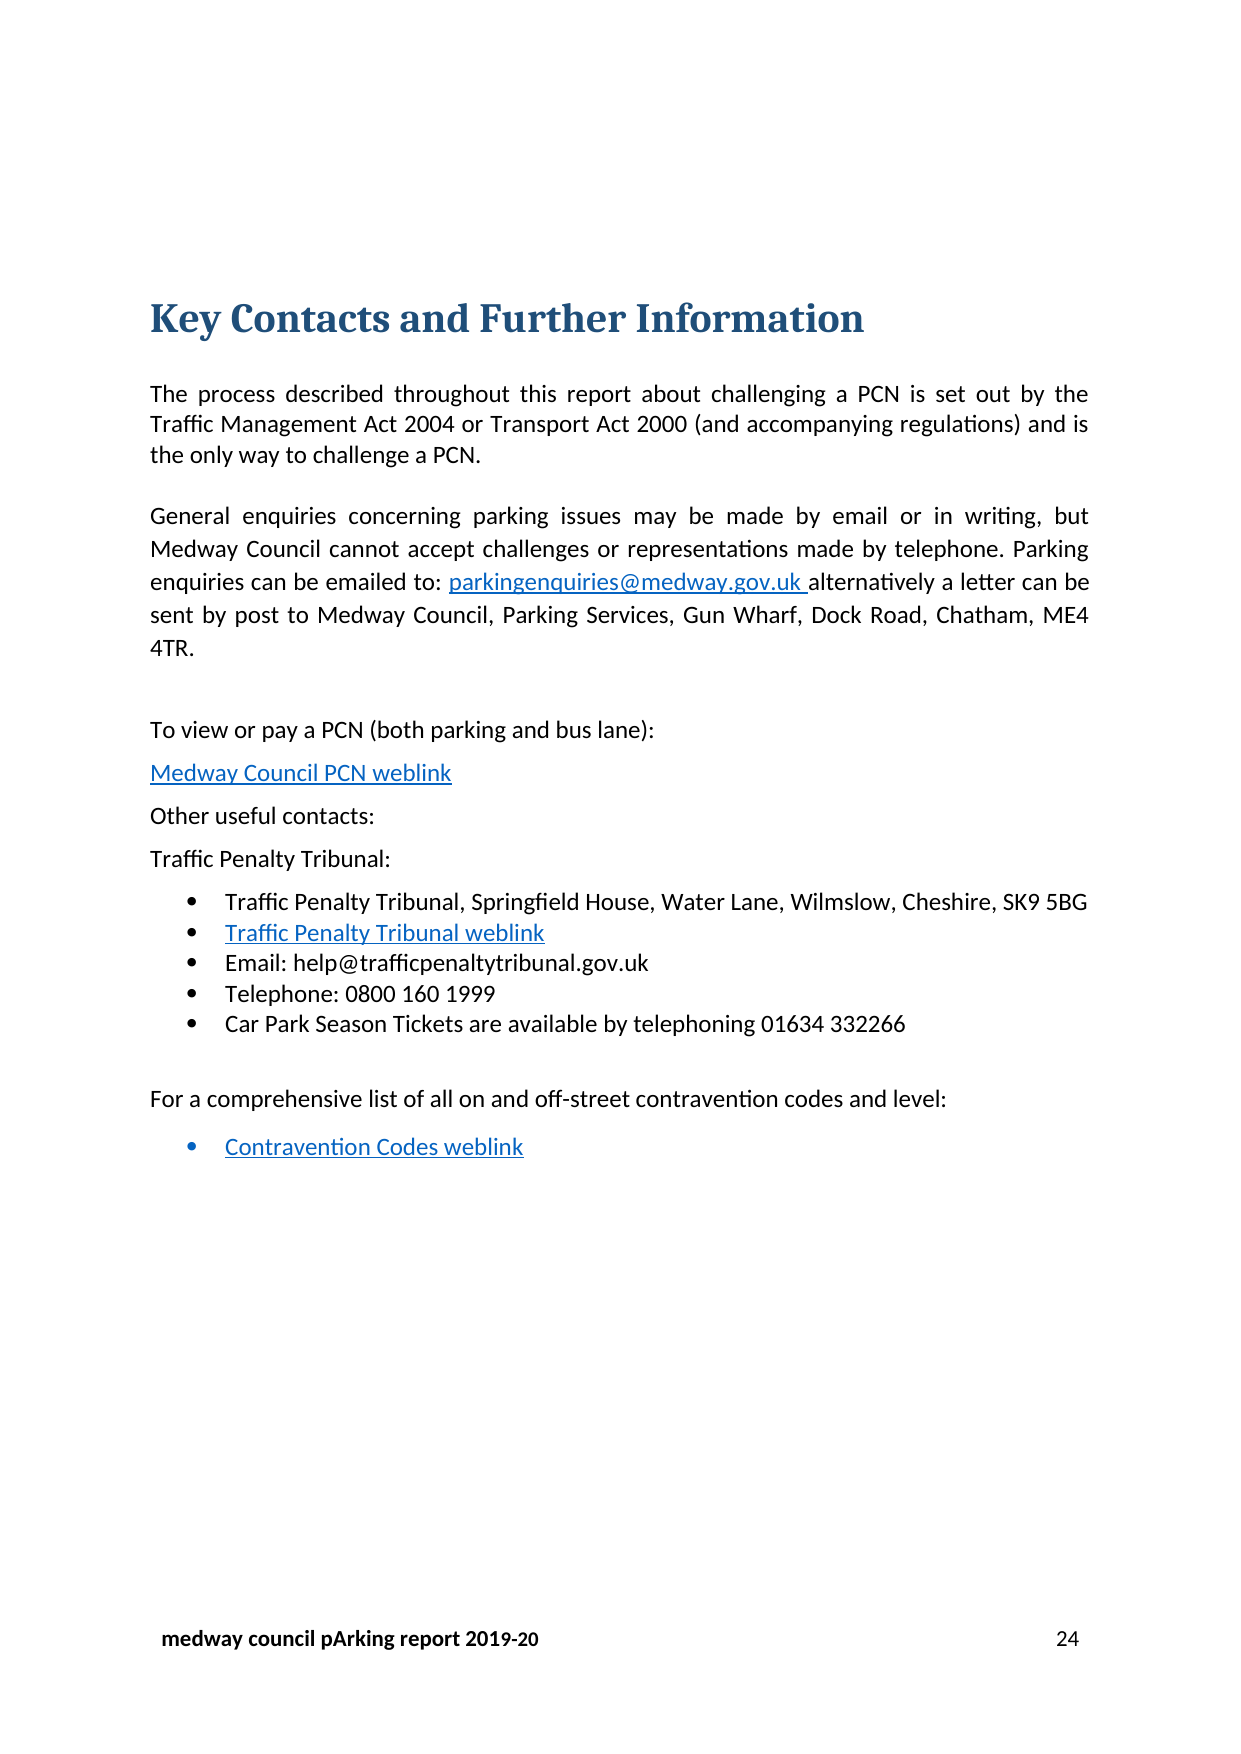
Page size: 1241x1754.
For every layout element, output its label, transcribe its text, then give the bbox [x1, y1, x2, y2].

list Traffic Penalty Tribunal weblink [187, 917, 1090, 947]
list Traffic Penalty Tribunal, Springfield House, Water Lane, Wilmslow, Cheshire, SK9 5BG [187, 886, 1090, 917]
text General enquiries concerning parking issues may be made by email or in writing, but Medway Council cannot accept challenges or representations made by telephone. Parking enquiries can be emailed to: parkingenquiries@medway.gov.uk alternatively a letter can be sent by post to Medway Council, Parking Services, Gun Wharf, Dock Road, Chatham, ME4 4TR. [150, 500, 1090, 662]
list Contravention Codes weblink [187, 1131, 1090, 1161]
text Other useful contacts: [150, 800, 1090, 831]
list Telephone: 0800 160 1999 [187, 978, 1090, 1008]
text Traffic Penalty Tribunal: [150, 843, 1090, 874]
text For a comprehensive list of all on and off-street contravention codes and level: [150, 1083, 1090, 1114]
text Medway Council PCN weblink [150, 757, 1090, 788]
text The process described throughout this report about challenging a PCN is set out by the Traffic Management Act 2004 or Transport Act 2000 (and accompanying regulations) and is the only way to challenge a PCN. [150, 378, 1090, 469]
list Email: help@trafficpenaltytribunal.gov.uk [187, 947, 1090, 978]
list Car Park Season Tickets are available by telephoning 01634 332266 [187, 1008, 1090, 1039]
text To view or pay a PCN (both parking and bus lane): [150, 714, 1090, 744]
subtitle Key Contacts and Further Information [150, 295, 1090, 343]
